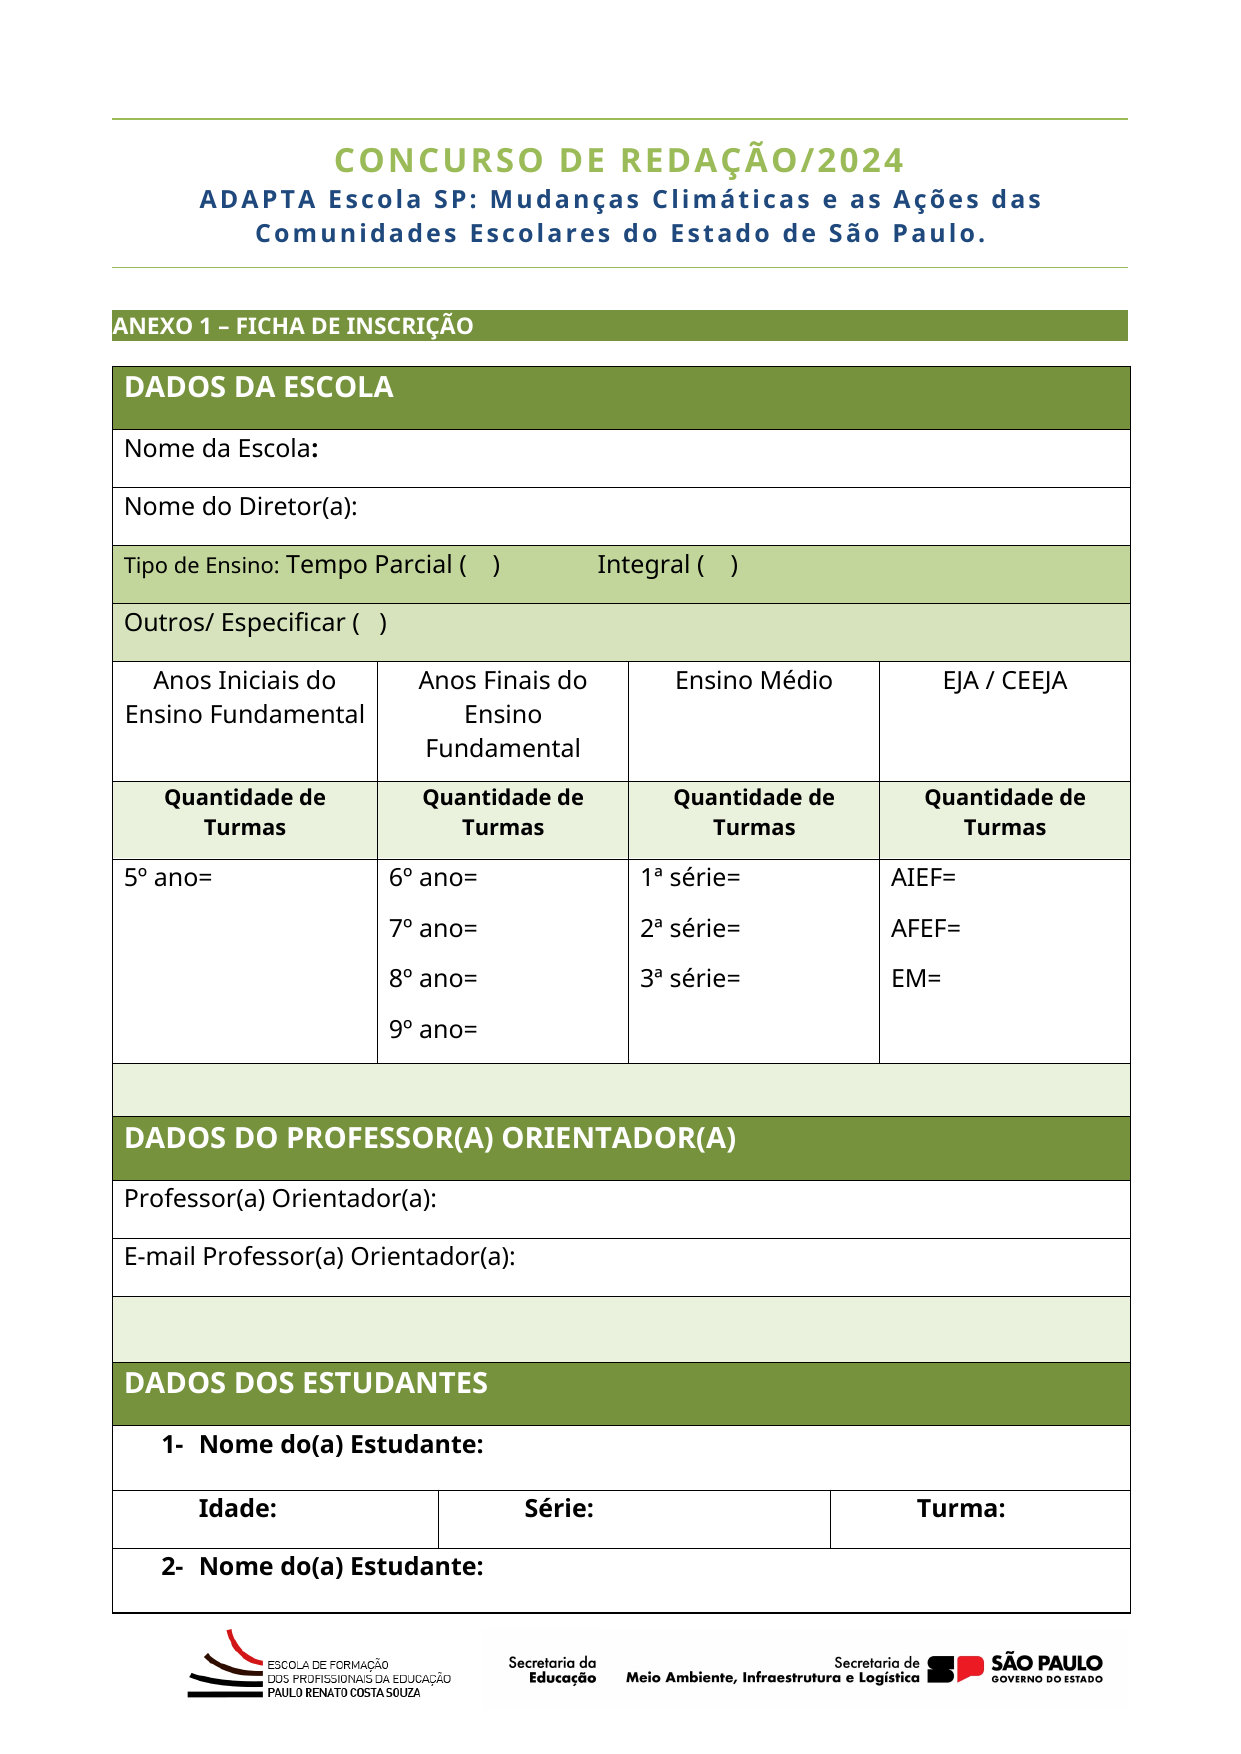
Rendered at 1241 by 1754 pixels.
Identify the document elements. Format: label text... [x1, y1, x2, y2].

table_cell Quantidade de Turmas [378, 782, 628, 858]
table_cell Anos Finais do Ensino Fundamental [378, 662, 628, 781]
text ANEXO 1 – FICHA DE INSCRIÇÃO [175, 310, 1128, 341]
table_cell Quantidade de Turmas [880, 782, 1130, 858]
table_cell Professor(a) Orientador(a): [113, 1181, 1130, 1238]
table_cell [113, 1297, 1130, 1362]
table_cell DADOS DO PROFESSOR(A) ORIENTADOR(A) [113, 1117, 1130, 1180]
table_cell Idade: [113, 1491, 438, 1547]
title CONCURSO DE REDAÇÃo/2024 [112, 120, 1128, 163]
table_cell Anos Iniciais do Ensino Fundamental [113, 662, 377, 781]
table_header DADOS DA ESCOLA [113, 367, 1130, 429]
picture [187, 1628, 453, 1699]
table_cell Quantidade de Turmas [113, 782, 377, 858]
table_cell Quantidade de Turmas [629, 782, 879, 858]
table_cell E-mail Professor(a) Orientador(a): [113, 1239, 1130, 1296]
table_cell Nome do(a) Estudante: [113, 1549, 1130, 1612]
table_cell AIEF= AFEF= EM= [880, 860, 1130, 1062]
table_cell Tipo de Ensino: Tempo Parcial ( ) Integral ( ) [113, 546, 1130, 603]
table_cell Nome do Diretor(a): [113, 488, 1130, 545]
table_cell DADOS DOS ESTUDANTES [113, 1363, 1130, 1425]
table_cell 5º ano= [113, 860, 377, 1062]
title ADAPTA Escola SP: Mudanças Climáticas e as Ações das Comunidades Escolares do Estado de São Paulo. [112, 163, 1128, 267]
table_cell 1ª série= 2ª série= 3ª série= [629, 860, 879, 1062]
picture [482, 1628, 1129, 1710]
table_cell Turma: [831, 1491, 1130, 1547]
table_cell Outros/ Especificar ( ) [113, 604, 1130, 661]
table_cell EJA / CEEJA [880, 662, 1130, 781]
table_cell Série: [439, 1491, 830, 1547]
table_cell [113, 1064, 1130, 1116]
table_cell Ensino Médio [629, 662, 879, 781]
table_cell Nome da Escola: [113, 430, 1130, 487]
table_cell Nome do(a) Estudante: [113, 1426, 1130, 1489]
table_cell 6º ano= 7º ano= 8º ano= 9º ano= [378, 860, 628, 1062]
